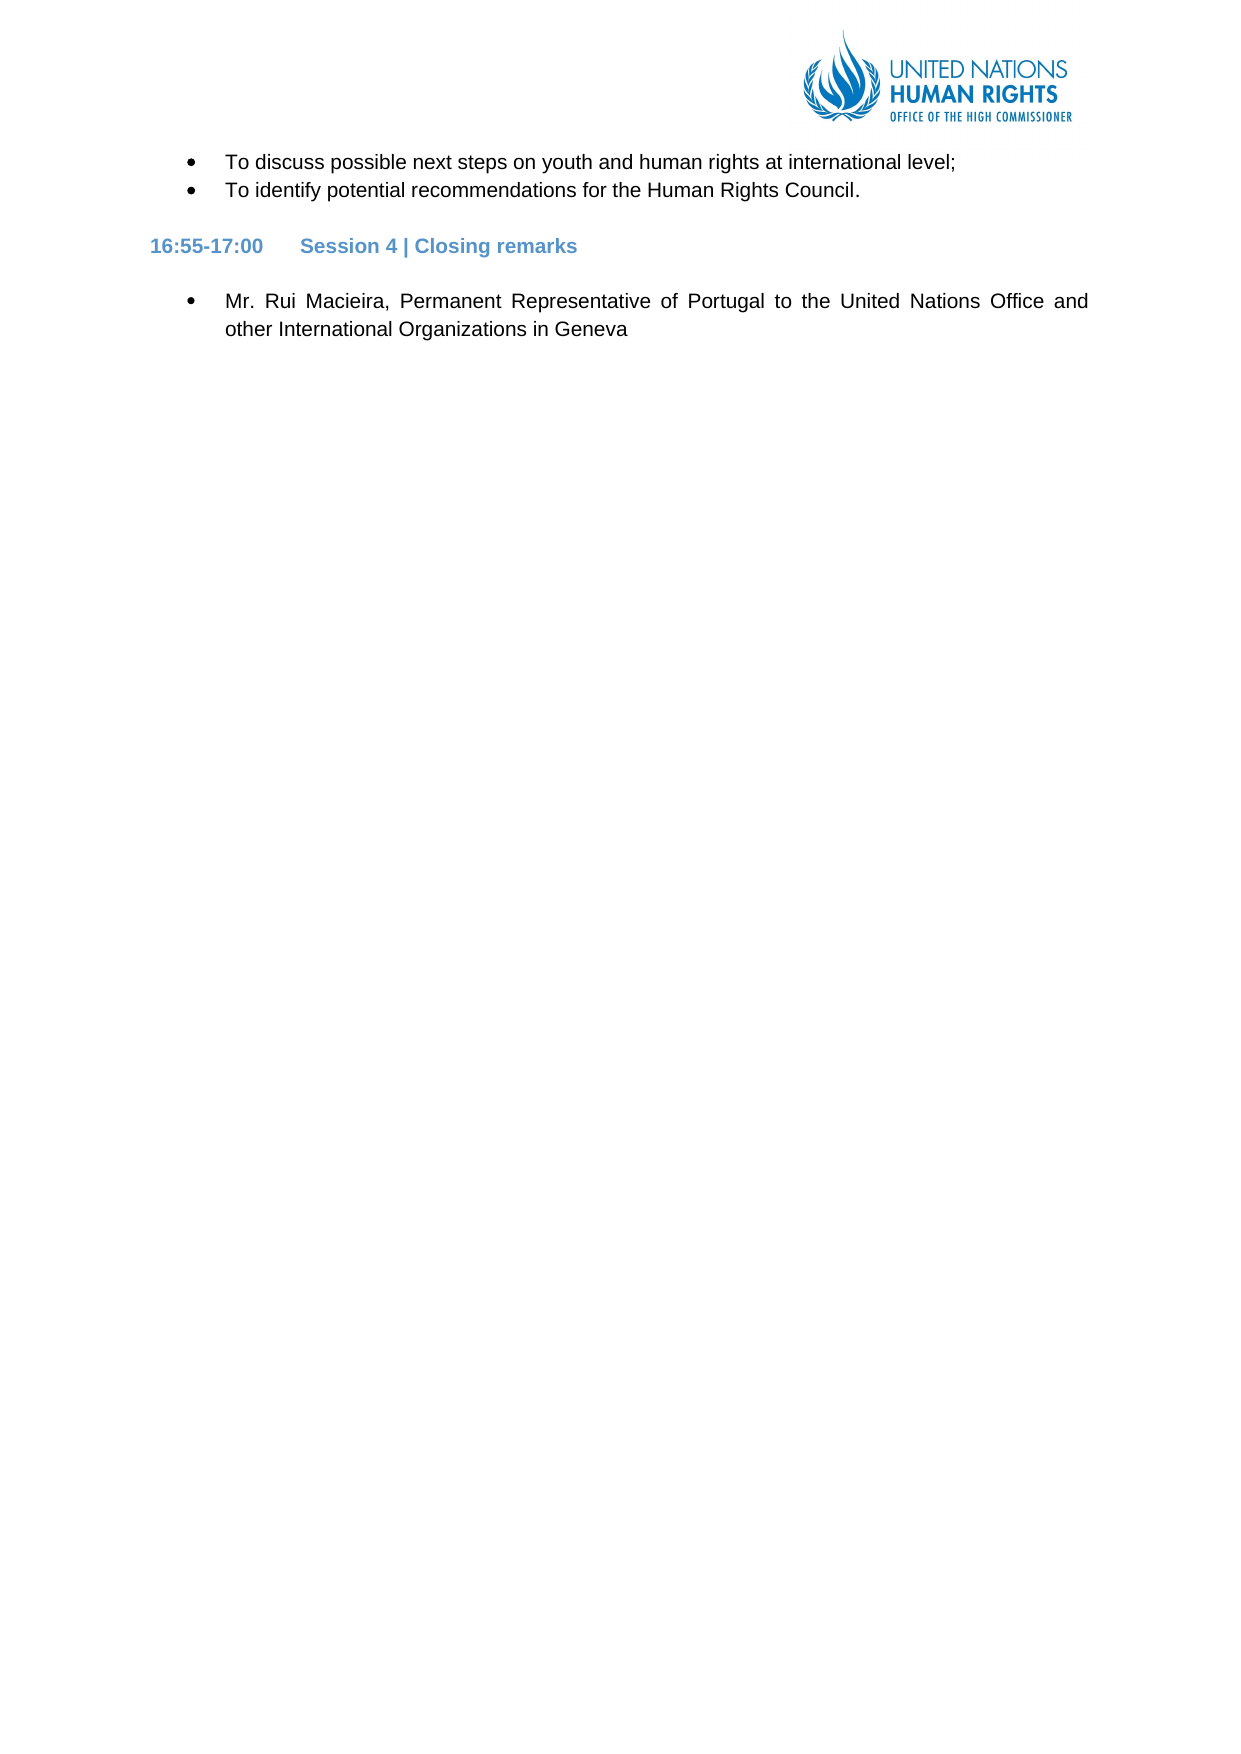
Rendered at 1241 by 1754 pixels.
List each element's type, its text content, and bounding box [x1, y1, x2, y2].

list To discuss possible next steps on youth and human rights at international level; [187, 150, 1090, 174]
list To identify potential recommendations for the Human Rights Council. [187, 178, 1090, 203]
subtitle 16:55-17:00 Session 4 | Closing remarks [150, 234, 1090, 258]
list Mr. Rui Macieira, Permanent Representative of Portugal to the United Nations Office and other International Organizations in Geneva [187, 289, 1090, 341]
picture [786, 0, 1091, 172]
